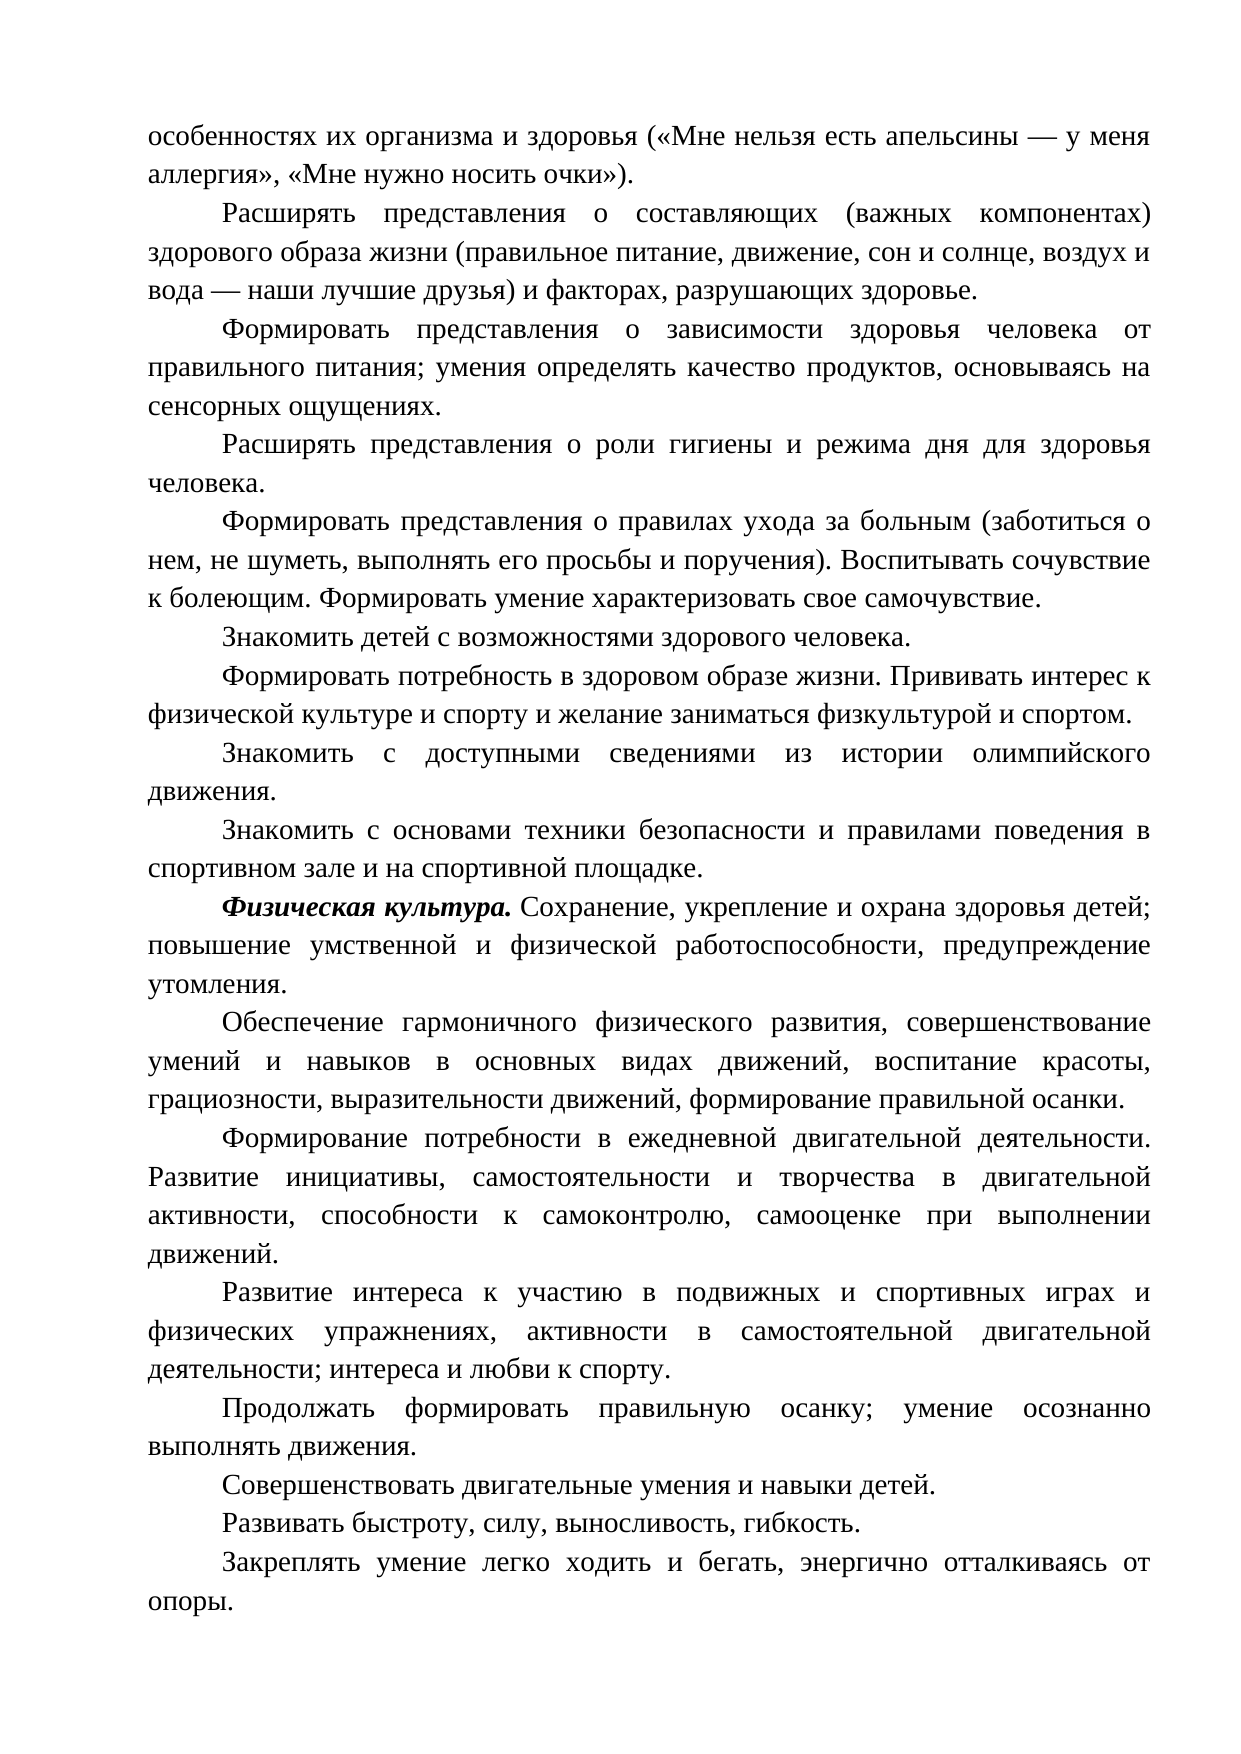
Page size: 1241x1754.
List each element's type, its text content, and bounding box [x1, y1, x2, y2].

text Закреплять умение легко ходить и бегать, энергично отталкиваясь от опоры. [148, 1544, 1152, 1616]
text Физическая культура. Сохранение, укрепление и охрана здоровья детей; повышение умственной и физической работоспособности, предупреждение утомления. [148, 889, 1152, 999]
text Формировать представления о правилах ухода за больным (заботиться о нем, не шуметь, выполнять его просьбы и поручения). Воспитывать сочувствие к болеющим. Формировать умение характеризовать свое самочувствие. [148, 503, 1152, 614]
text Формировать представления о зависимости здоровья человека от правильного питания; умения определять качество продуктов, основываясь на сенсорных ощущениях. [148, 311, 1152, 421]
text Продолжать формировать правильную осанку; умение осознанно выполнять движения. [148, 1390, 1152, 1462]
text Формирование потребности в ежедневной двигательной деятельности. Развитие инициативы, самостоятельности и творчества в двигательной активности, способности к самоконтролю, самооценке при выполнении движений. [148, 1120, 1152, 1269]
text Развитие интереса к участию в подвижных и спортивных играх и физических упражнениях, активности в самостоятельной двигательной деятельности; интереса и любви к спорту. [148, 1274, 1152, 1385]
text Обеспечение гармоничного физического развития, совершенствование умений и навыков в основных видах движений, воспитание красоты, грациозности, выразительности движений, формирование правильной осанки. [148, 1004, 1152, 1115]
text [148, 118, 1152, 190]
text Знакомить детей с возможностями здорового человека. [148, 619, 1152, 653]
text Расширять представления о составляющих (важных компонентах) здорового образа жизни (правильное питание, движение, сон и солнце, воздух и вода — наши лучшие друзья) и факторах, разрушающих здоровье. [148, 195, 1152, 306]
text Расширять представления о роли гигиены и режима дня для здоровья человека. [148, 426, 1152, 498]
text Совершенствовать двигательные умения и навыки детей. [148, 1467, 1152, 1501]
text Знакомить с основами техники безопасности и правилами поведения в спортивном зале и на спортивной площадке. [148, 812, 1152, 884]
text Знакомить с доступными сведениями из истории олимпийского движения. [148, 735, 1152, 807]
text Формировать потребность в здоровом образе жизни. Прививать интерес к физической культуре и спорту и желание заниматься физкультурой и спортом. [148, 658, 1152, 730]
text Развивать быстроту, силу, выносливость, гибкость. [148, 1506, 1152, 1539]
